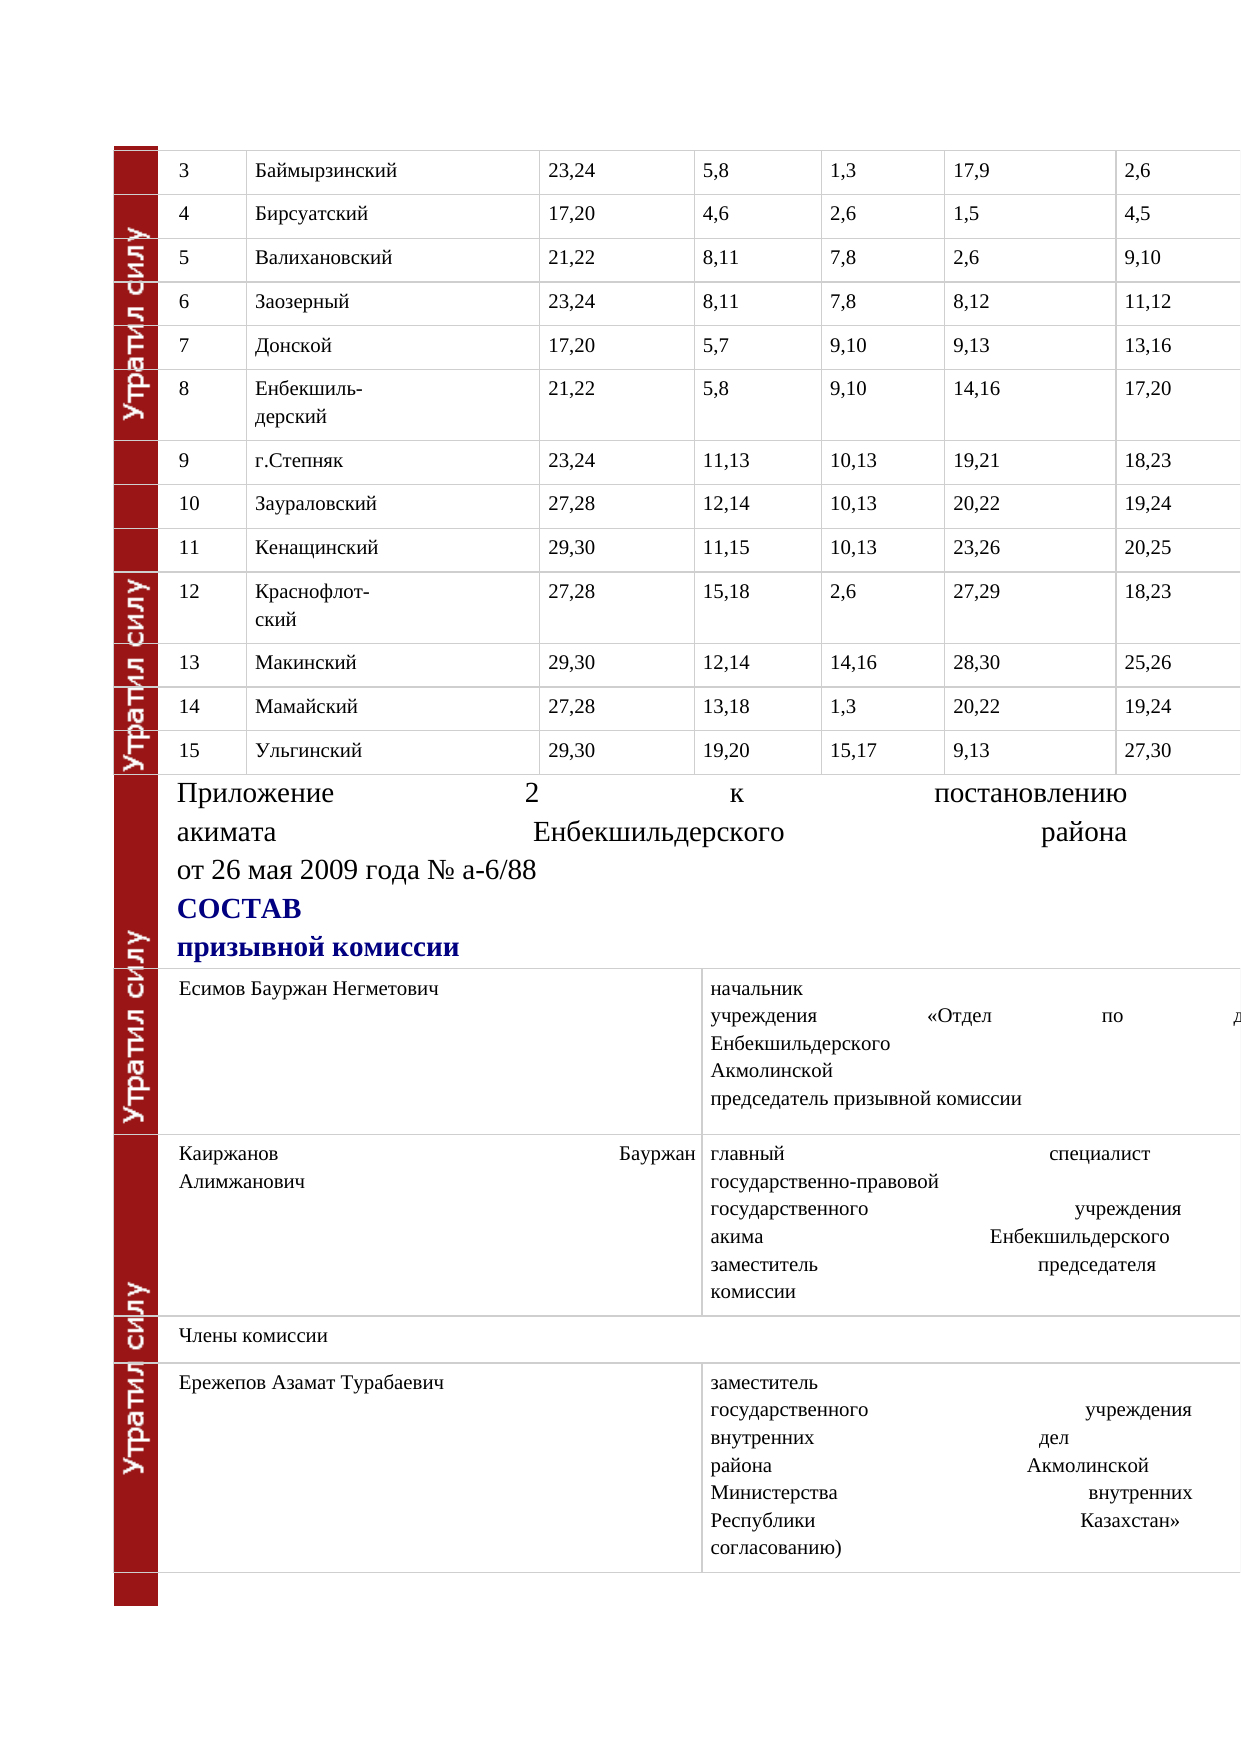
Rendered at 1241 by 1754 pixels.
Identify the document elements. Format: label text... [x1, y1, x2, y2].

table_cell 12,14 [695, 644, 821, 686]
table_cell 19,21 [945, 441, 1115, 484]
table_cell 2,6 [822, 573, 944, 643]
picture [114, 886, 158, 891]
table_cell 20,22 [945, 485, 1115, 528]
table_cell 11,13 [695, 441, 821, 484]
table_cell 1,3 [822, 688, 944, 730]
table_cell 10,13 [822, 529, 944, 571]
table_cell 5,7 [695, 326, 821, 369]
table_cell 8,12 [945, 283, 1115, 325]
table_cell 5,8 [695, 370, 821, 440]
table_cell 27,28 [540, 573, 694, 643]
table_cell 8,11 [695, 283, 821, 325]
table_cell 19,24 [1117, 688, 1240, 730]
table_cell 21,22 [540, 370, 694, 440]
table_cell 10,13 [822, 485, 944, 528]
picture [114, 146, 158, 150]
table_cell 9,13 [945, 326, 1115, 369]
table_cell Заураловский [247, 485, 539, 528]
table_cell 18,23 [1117, 573, 1240, 643]
table_cell 10 [114, 485, 246, 528]
table_cell 27,30 [1117, 731, 1240, 774]
table_cell 14,16 [822, 644, 944, 686]
table_cell Члены комиссии [114, 1317, 1240, 1362]
table_cell Бирсуатский [247, 195, 539, 237]
table_cell 10,13 [822, 441, 944, 484]
table_cell Ульгинский [247, 731, 539, 774]
table_cell Енбекшиль- дерский [247, 370, 539, 440]
table_cell Макинский [247, 644, 539, 686]
table_cell заместитель начальника государственного учреждения «Отдел внутренних дел Енбекшильдерского района Акмолинской области Министерства внутренних дел Республики Казахстан» (по согласованию) [703, 1364, 1240, 1572]
table_header Есимов Бауржан Негметович [114, 969, 701, 1133]
table_cell 12,14 [695, 485, 821, 528]
table_cell 8,11 [695, 239, 821, 281]
table_cell 9,13 [945, 731, 1115, 774]
table_cell 9,10 [1117, 239, 1240, 281]
table_cell 11,12 [1117, 283, 1240, 325]
table_cell 9,10 [822, 326, 944, 369]
table_cell 9 [114, 441, 246, 484]
table_cell 20,22 [945, 688, 1115, 730]
table_cell Краснофлот- ский [247, 573, 539, 643]
table_cell 17,9 [945, 151, 1115, 194]
table_cell 27,29 [945, 573, 1115, 643]
table_cell 23,24 [540, 283, 694, 325]
table_cell главный специалист отдела государственно-правовой работы государственного учреждения «Аппарат акима Енбекшильдерского района», заместитель председателя призывной комиссии [703, 1135, 1240, 1315]
table_cell 7,8 [822, 283, 944, 325]
table_cell 25,26 [1117, 644, 1240, 686]
table_cell 15 [114, 731, 246, 774]
table_cell 15,18 [695, 573, 821, 643]
table_cell 27,28 [540, 485, 694, 528]
table_cell 3 [114, 151, 246, 194]
table_cell 14 [114, 688, 246, 730]
table_cell Ережепов Азамат Турабаевич [114, 1364, 701, 1572]
table_cell Заозерный [247, 283, 539, 325]
table_cell 28,30 [945, 644, 1115, 686]
table_cell 17,20 [1117, 370, 1240, 440]
picture [114, 1573, 158, 1606]
table_cell 17,20 [540, 195, 694, 237]
table_cell 20,25 [1117, 529, 1240, 571]
table_cell 4,5 [1117, 195, 1240, 237]
table_cell Кенащинский [247, 529, 539, 571]
table_cell 19,24 [1117, 485, 1240, 528]
table_cell 12 [114, 573, 246, 643]
table_cell 23,26 [945, 529, 1115, 571]
text Приложение 2 к постановлению акимата Енбекшильдерского района от 26 мая 2009 года № а-6/88 [112, 775, 1128, 886]
table_cell 1,5 [945, 195, 1115, 237]
table_cell 8 [114, 370, 246, 440]
table_cell 6 [114, 283, 246, 325]
table_cell Мамайский [247, 688, 539, 730]
table_cell 27,28 [540, 688, 694, 730]
table_cell Донской [247, 326, 539, 369]
picture [114, 963, 158, 968]
table_cell 29,30 [540, 644, 694, 686]
table_cell 7 [114, 326, 246, 369]
table_cell 2,6 [945, 239, 1115, 281]
table_cell 2,6 [822, 195, 944, 237]
table_cell Каиржанов Бауржан Алимжанович [114, 1135, 701, 1315]
table_cell 18,23 [1117, 441, 1240, 484]
table_cell 21,22 [540, 239, 694, 281]
table_cell 13,16 [1117, 326, 1240, 369]
table_cell 15,17 [822, 731, 944, 774]
table_cell 23,24 [540, 441, 694, 484]
table_cell 5,8 [695, 151, 821, 194]
table_cell 7,8 [822, 239, 944, 281]
table_cell 29,30 [540, 529, 694, 571]
table_cell 29,30 [540, 731, 694, 774]
table_cell 14,16 [945, 370, 1115, 440]
table_cell 11,15 [695, 529, 821, 571]
table_cell г.Степняк [247, 441, 539, 484]
table_cell 4 [114, 195, 246, 237]
text СОСТАВ призывной комиссии [112, 891, 1128, 963]
table_cell 13 [114, 644, 246, 686]
table_cell 5 [114, 239, 246, 281]
table_cell 19,20 [695, 731, 821, 774]
table_cell 17,20 [540, 326, 694, 369]
table_cell 4,6 [695, 195, 821, 237]
table_cell Баймырзинский [247, 151, 539, 194]
table_cell 2,6 [1117, 151, 1240, 194]
table_cell Валихановский [247, 239, 539, 281]
table_header начальник государственного учреждения «Отдел по делам обороны Енбекшильдерского района Акмолинской области», председатель призывной комиссии [703, 969, 1240, 1133]
table_cell 11 [114, 529, 246, 571]
table_cell 13,18 [695, 688, 821, 730]
table_cell 9,10 [822, 370, 944, 440]
table_cell 1,3 [822, 151, 944, 194]
table_cell 23,24 [540, 151, 694, 194]
